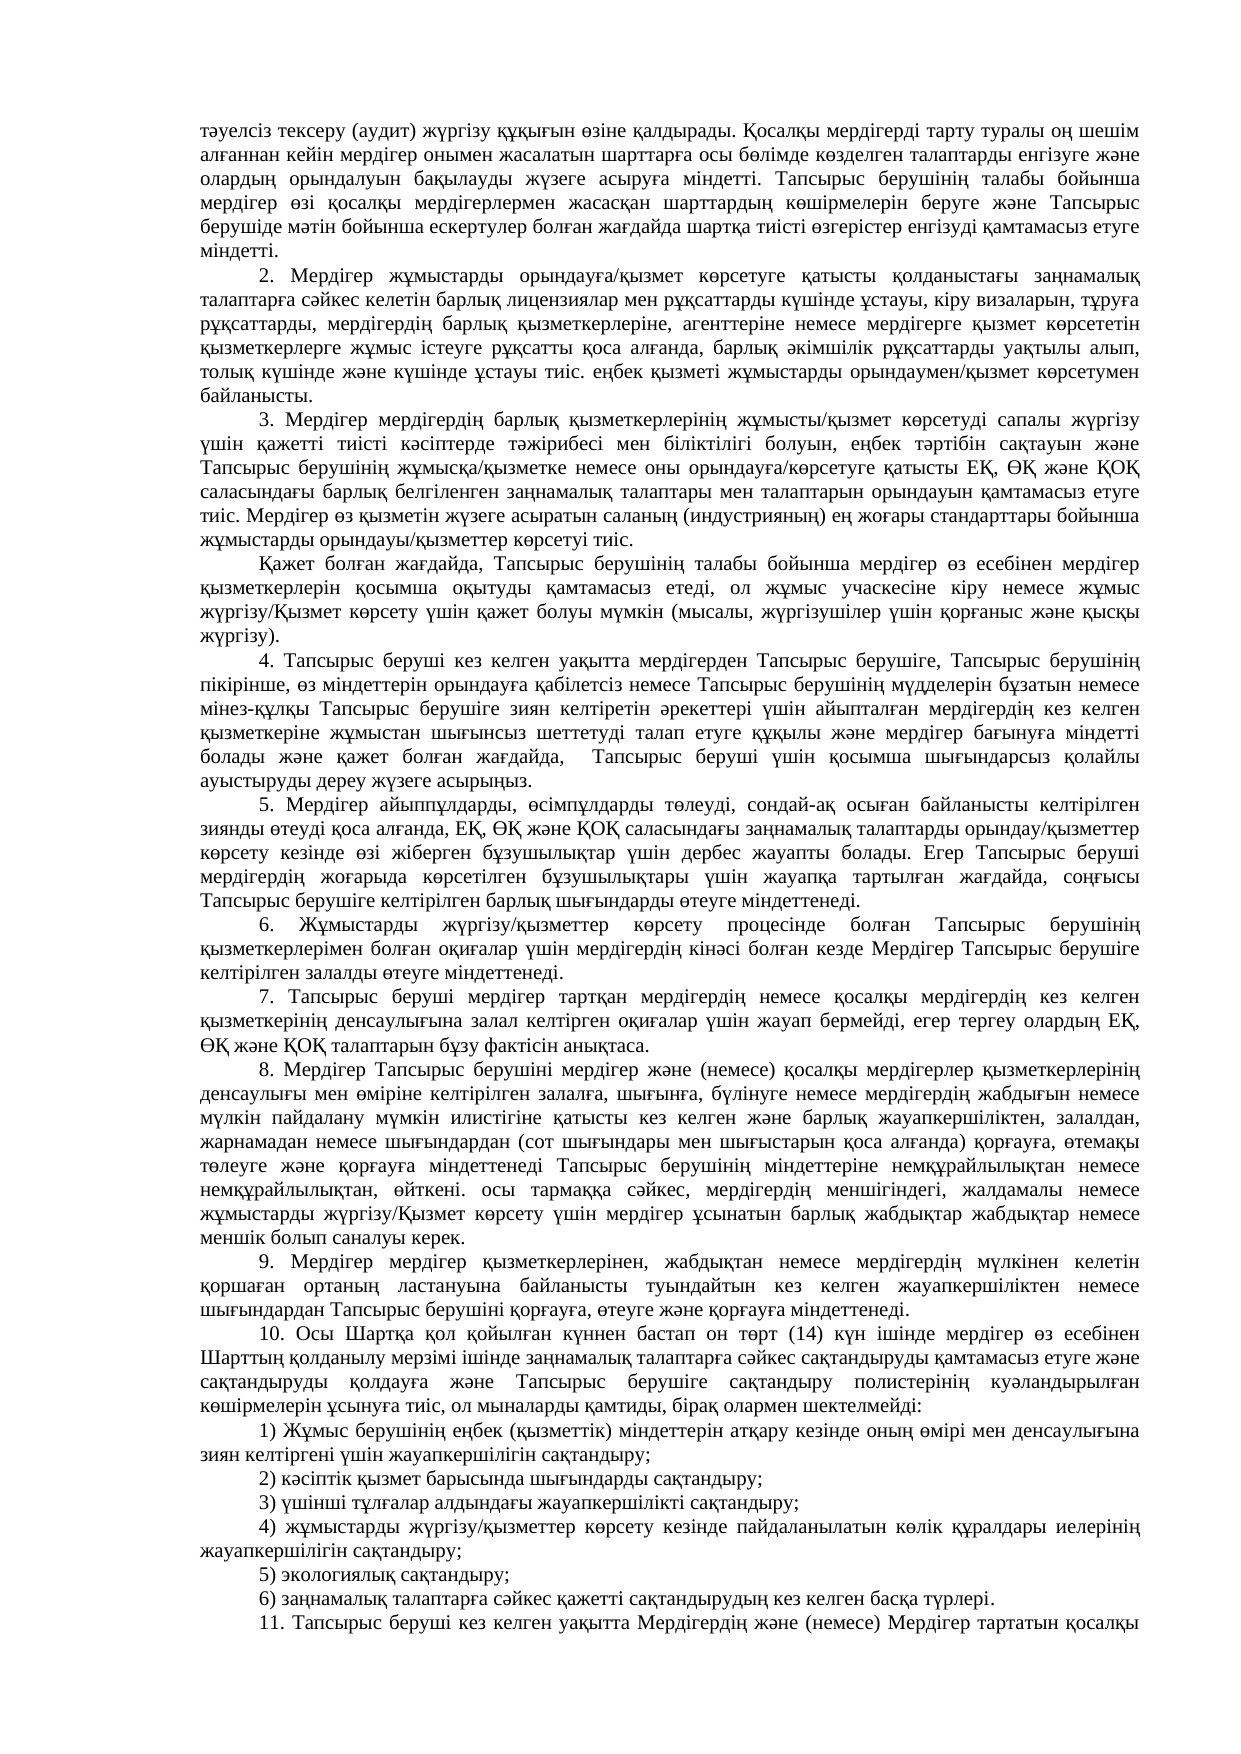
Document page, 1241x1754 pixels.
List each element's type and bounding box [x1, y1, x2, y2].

table_cell [177, 118, 1193, 1634]
